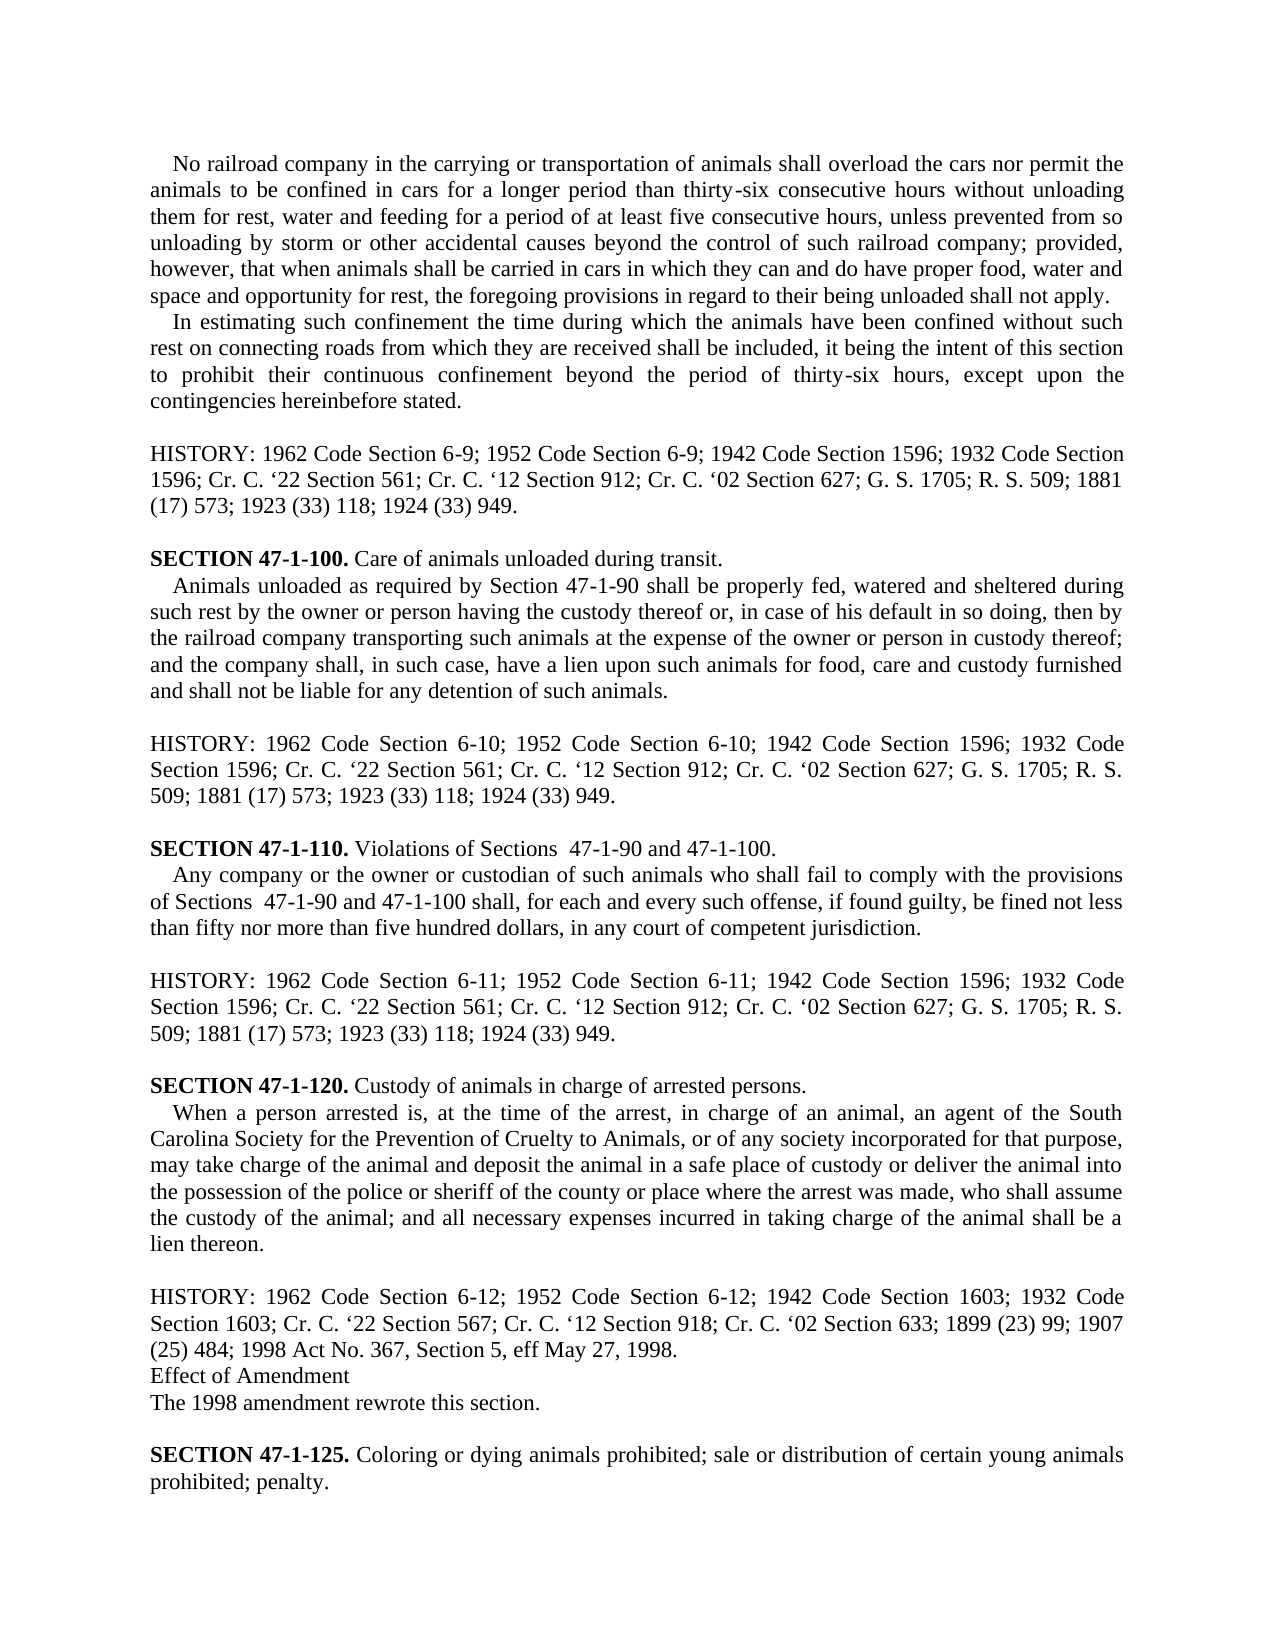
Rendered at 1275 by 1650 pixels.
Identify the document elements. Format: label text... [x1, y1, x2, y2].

text HISTORY: 1962 Code Section 6-12; 1952 Code Section 6-12; 1942 Code Section 1603; 1932 Code Section 1603; Cr. C. ‘22 Section 567; Cr. C. ‘12 Section 918; Cr. C. ‘02 Section 633; 1899 (23) 99; 1907 (25) 484; 1998 Act No. 367, Section 5, eff May 27, 1998. [150, 1283, 1125, 1362]
text When a person arrested is, at the time of the arrest, in charge of an animal, an agent of the South Carolina Society for the Prevention of Cruelty to Animals, or of any society incorporated for that purpose, may take charge of the animal and deposit the animal in a safe place of custody or deliver the animal into the possession of the police or sheriff of the county or place where the arrest was made, who shall assume the custody of the animal; and all necessary expenses incurred in taking charge of the animal shall be a lien thereon. [150, 1099, 1125, 1257]
text HISTORY: 1962 Code Section 6-11; 1952 Code Section 6-11; 1942 Code Section 1596; 1932 Code Section 1596; Cr. C. ‘22 Section 561; Cr. C. ‘12 Section 912; Cr. C. ‘02 Section 627; G. S. 1705; R. S. 509; 1881 (17) 573; 1923 (33) 118; 1924 (33) 949. [150, 967, 1125, 1046]
text Effect of Amendment [150, 1362, 1125, 1389]
text Animals unloaded as required by Section 47-1-90 shall be properly fed, watered and sheltered during such rest by the owner or person having the custody thereof or, in case of his default in so doing, then by the railroad company transporting such animals at the expense of the owner or person in custody thereof; and the company shall, in such case, have a lien upon such animals for food, care and custody furnished and shall not be liable for any detention of such animals. [150, 572, 1125, 703]
text SECTION 47-1-120. Custody of animals in charge of arrested persons. [150, 1072, 1125, 1099]
text SECTION 47-1-125. Coloring or dying animals prohibited; sale or distribution of certain young animals prohibited; penalty. [150, 1441, 1125, 1494]
text SECTION 47-1-100. Care of animals unloaded during transit. [150, 545, 1125, 572]
text HISTORY: 1962 Code Section 6-9; 1952 Code Section 6-9; 1942 Code Section 1596; 1932 Code Section 1596; Cr. C. ‘22 Section 561; Cr. C. ‘12 Section 912; Cr. C. ‘02 Section 627; G. S. 1705; R. S. 509; 1881 (17) 573; 1923 (33) 118; 1924 (33) 949. [150, 440, 1125, 519]
text No railroad company in the carrying or transportation of animals shall overload the cars nor permit the animals to be confined in cars for a longer period than thirty-six consecutive hours without unloading them for rest, water and feeding for a period of at least five consecutive hours, unless prevented from so unloading by storm or other accidental causes beyond the control of such railroad company; provided, however, that when animals shall be carried in cars in which they can and do have proper food, water and space and opportunity for rest, the foregoing provisions in regard to their being unloaded shall not apply. [150, 150, 1125, 308]
text Any company or the owner or custodian of such animals who shall fail to comply with the provisions of Sections 47-1-90 and 47-1-100 shall, for each and every such offense, if found guilty, be fined not less than fifty nor more than five hundred dollars, in any court of competent jurisdiction. [150, 862, 1125, 941]
text In estimating such confinement the time during which the animals have been confined without such rest on connecting roads from which they are received shall be included, it being the intent of this section to prohibit their continuous confinement beyond the period of thirty-six hours, except upon the contingencies hereinbefore stated. [150, 308, 1125, 413]
text SECTION 47-1-110. Violations of Sections 47-1-90 and 47-1-100. [150, 835, 1125, 862]
text The 1998 amendment rewrote this section. [150, 1389, 1125, 1415]
text HISTORY: 1962 Code Section 6-10; 1952 Code Section 6-10; 1942 Code Section 1596; 1932 Code Section 1596; Cr. C. ‘22 Section 561; Cr. C. ‘12 Section 912; Cr. C. ‘02 Section 627; G. S. 1705; R. S. 509; 1881 (17) 573; 1923 (33) 118; 1924 (33) 949. [150, 730, 1125, 809]
